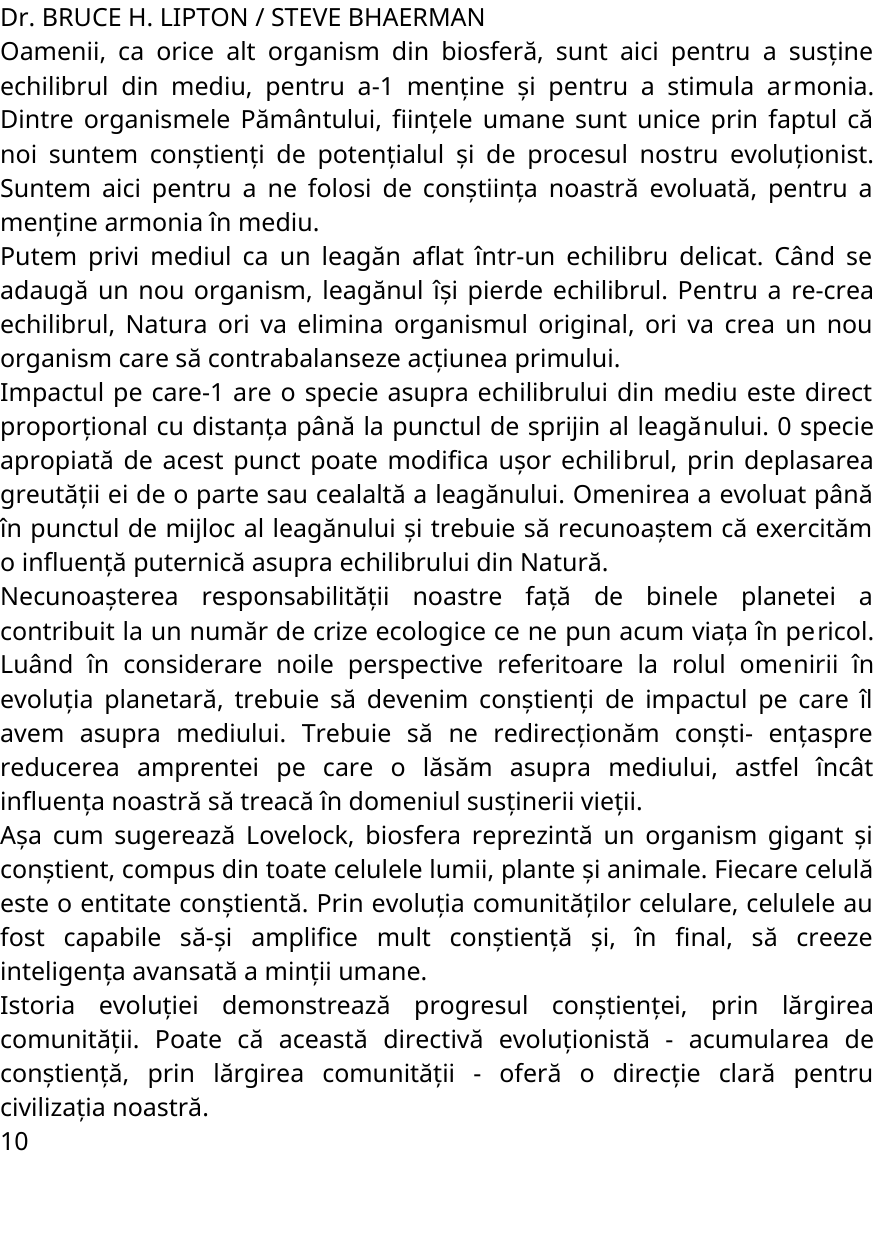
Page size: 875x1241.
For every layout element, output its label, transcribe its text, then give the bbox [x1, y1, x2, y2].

text Impactul pe care-1 are o specie asupra echilibrului din mediu este direct proporţional cu distanţa până la punctul de sprijin al leagănului. 0 specie apropiată de acest punct poate modifica uşor echilibrul, prin deplasarea greutăţii ei de o parte sau cealaltă a leagănului. Omenirea a evoluat până în punctul de mijloc al leagănului şi trebuie să recunoaştem că exercităm o influenţă puternică asupra echilibrului din Natură. [0, 375, 874, 579]
text Dr. BRUCE H. LIPTON / STEVE BHAERMAN [0, 0, 874, 34]
text 10 [0, 1124, 874, 1158]
text Istoria evoluţiei demonstrează progresul conştienţei, prin lărgirea comunităţii. Poate că această directivă evoluţionistă - acumularea de conştienţă, prin lărgirea comunităţii - oferă o direcţie clară pentru civilizaţia noastră. [0, 988, 874, 1124]
text Putem privi mediul ca un leagăn aflat într-un echilibru delicat. Când se adaugă un nou organism, leagănul îşi pierde echilibrul. Pentru a re-crea echilibrul, Natura ori va elimina organismul original, ori va crea un nou organism care să contrabalanseze acţiunea primului. [0, 238, 874, 375]
text Aşa cum sugerează Lovelock, biosfera reprezintă un organism gigant şi conştient, compus din toate celulele lumii, plante şi animale. Fiecare celulă este o entitate conştientă. Prin evoluţia comunităţilor celulare, celulele au fost capabile să-şi amplifice mult conştienţă şi, în final, să creeze inteligenţa avansată a minţii umane. [0, 817, 874, 988]
text Oamenii, ca orice alt organism din biosferă, sunt aici pentru a susţine echilibrul din mediu, pentru a-1 menţine şi pentru a stimula armonia. Dintre organismele Pământului, fiinţele umane sunt unice prin faptul că noi suntem conştienţi de potenţialul şi de procesul nostru evoluţionist. Suntem aici pentru a ne folosi de conştiinţa noastră evoluată, pentru a menţine armonia în mediu. [0, 34, 874, 238]
text Necunoaşterea responsabilităţii noastre faţă de binele planetei a contribuit la un număr de crize ecologice ce ne pun acum viaţa în pericol. Luând în considerare noile perspective referitoare la rolul omenirii în evoluţia planetară, trebuie să devenim conştienţi de impactul pe care îl avem asupra mediului. Trebuie să ne redirecţionăm conşti- enţaspre reducerea amprentei pe care o lăsăm asupra mediului, astfel încât influenţa noastră să treacă în domeniul susţinerii vieţii. [0, 579, 874, 817]
